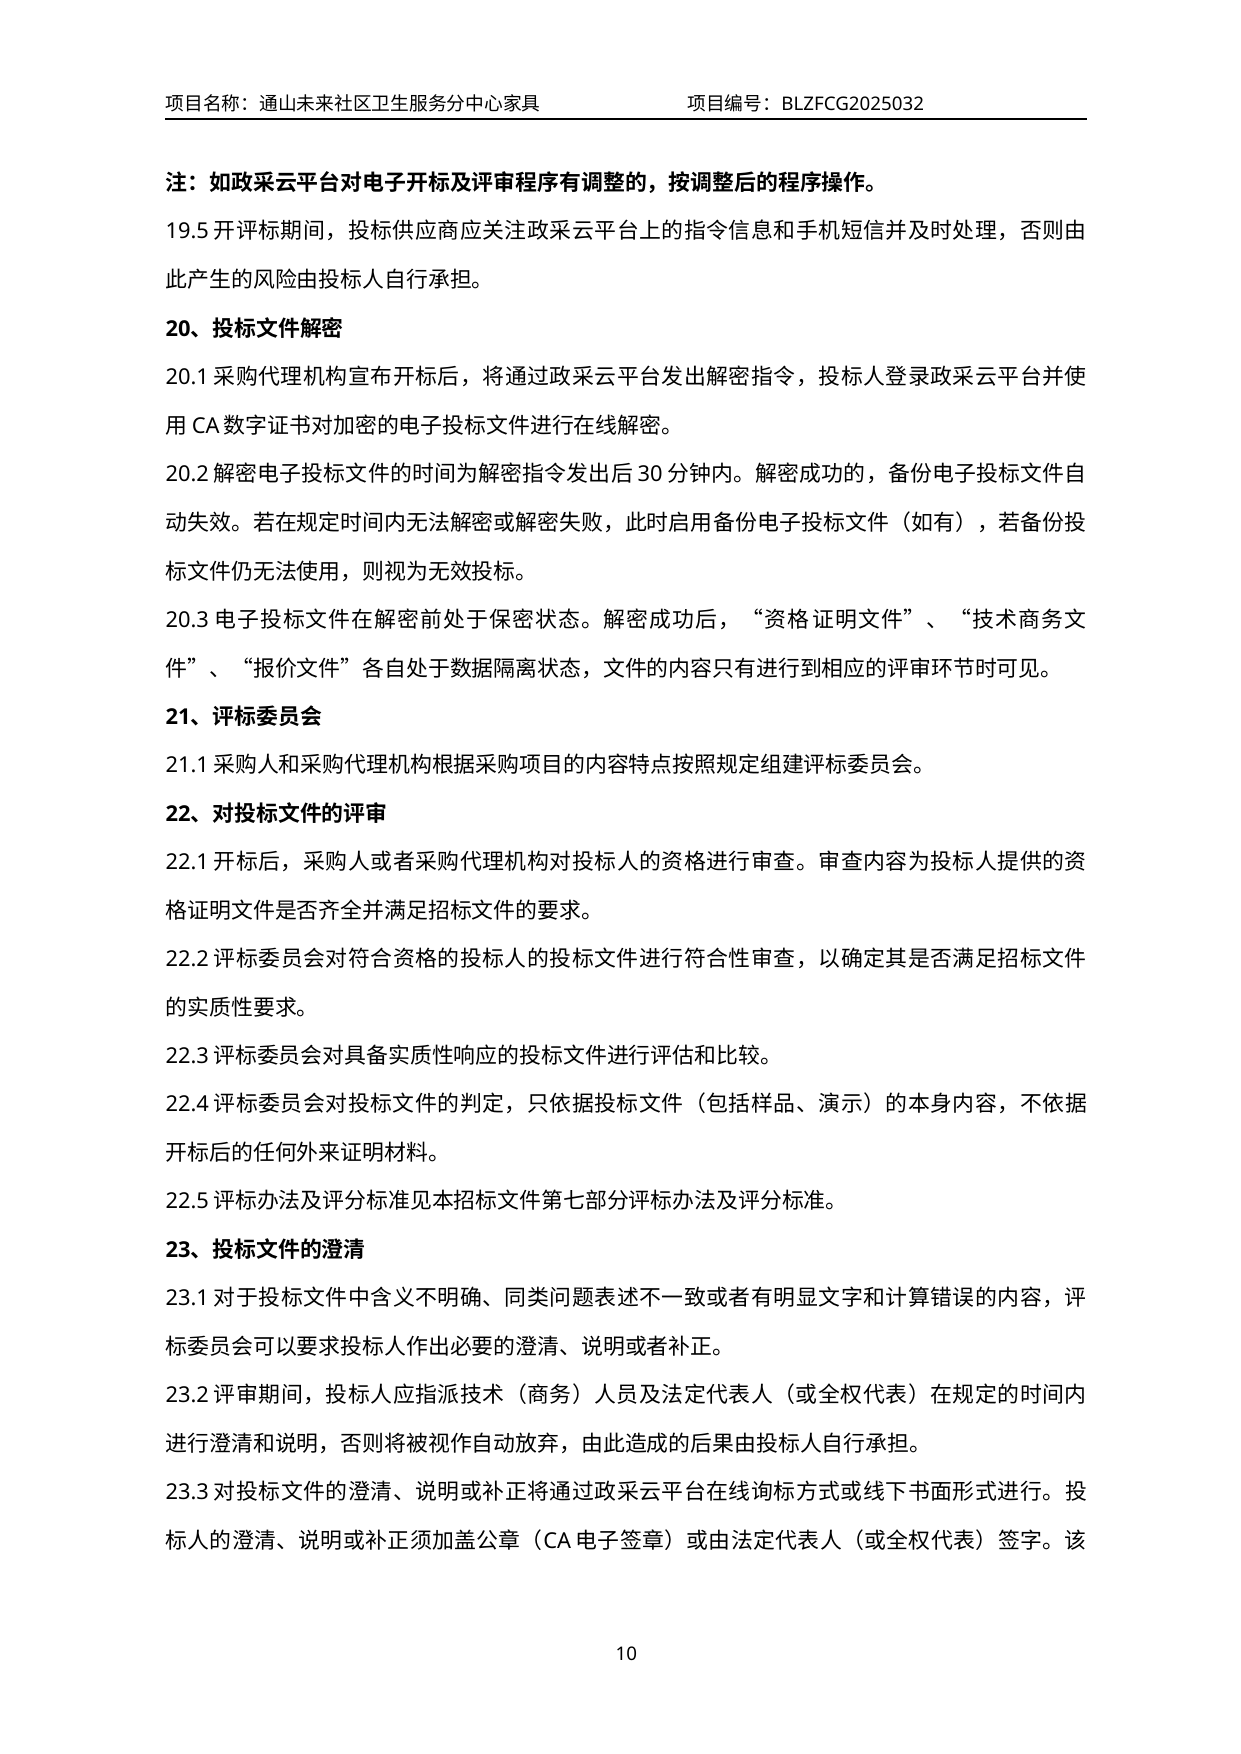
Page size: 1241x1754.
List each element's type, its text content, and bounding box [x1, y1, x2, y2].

text 23.2评审期间，投标人应指派技术（商务）人员及法定代表人（或全权代表）在规定的时间内进行澄清和说明，否则将被视作自动放弃，由此造成的后果由投标人自行承担。 [165, 1377, 1087, 1458]
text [165, 1474, 1087, 1555]
text 21、评标委员会 [165, 699, 1087, 731]
text 22、对投标文件的评审 [165, 795, 1087, 828]
text 19.5开评标期间，投标供应商应关注政采云平台上的指令信息和手机短信并及时处理，否则由此产生的风险由投标人自行承担。 [165, 213, 1087, 294]
text 23.1对于投标文件中含义不明确、同类问题表述不一致或者有明显文字和计算错误的内容，评标委员会可以要求投标人作出必要的澄清、说明或者补正。 [165, 1280, 1087, 1361]
text 注：如政采云平台对电子开标及评审程序有调整的，按调整后的程序操作。 [165, 165, 1087, 197]
text 22.3评标委员会对具备实质性响应的投标文件进行评估和比较。 [165, 1038, 1087, 1070]
text 22.4评标委员会对投标文件的判定，只依据投标文件（包括样品、演示）的本身内容，不依据开标后的任何外来证明材料。 [165, 1086, 1087, 1167]
text 20.3电子投标文件在解密前处于保密状态。解密成功后，“资格证明文件”、“技术商务文件”、“报价文件”各自处于数据隔离状态，文件的内容只有进行到相应的评审环节时可见。 [165, 602, 1087, 683]
text 20.2解密电子投标文件的时间为解密指令发出后30分钟内。解密成功的，备份电子投标文件自动失效。若在规定时间内无法解密或解密失败，此时启用备份电子投标文件（如有），若备份投标文件仍无法使用，则视为无效投标。 [165, 456, 1087, 586]
text 23、投标文件的澄清 [165, 1232, 1087, 1264]
text 20、投标文件解密 [165, 310, 1087, 343]
text 21.1采购人和采购代理机构根据采购项目的内容特点按照规定组建评标委员会。 [165, 747, 1087, 779]
text 22.2评标委员会对符合资格的投标人的投标文件进行符合性审查，以确定其是否满足招标文件的实质性要求。 [165, 941, 1087, 1022]
text 22.5评标办法及评分标准见本招标文件第七部分评标办法及评分标准。 [165, 1183, 1087, 1216]
text 20.1采购代理机构宣布开标后，将通过政采云平台发出解密指令，投标人登录政采云平台并使用CA数字证书对加密的电子投标文件进行在线解密。 [165, 359, 1087, 440]
text 22.1开标后，采购人或者采购代理机构对投标人的资格进行审查。审查内容为投标人提供的资格证明文件是否齐全并满足招标文件的要求。 [165, 844, 1087, 925]
